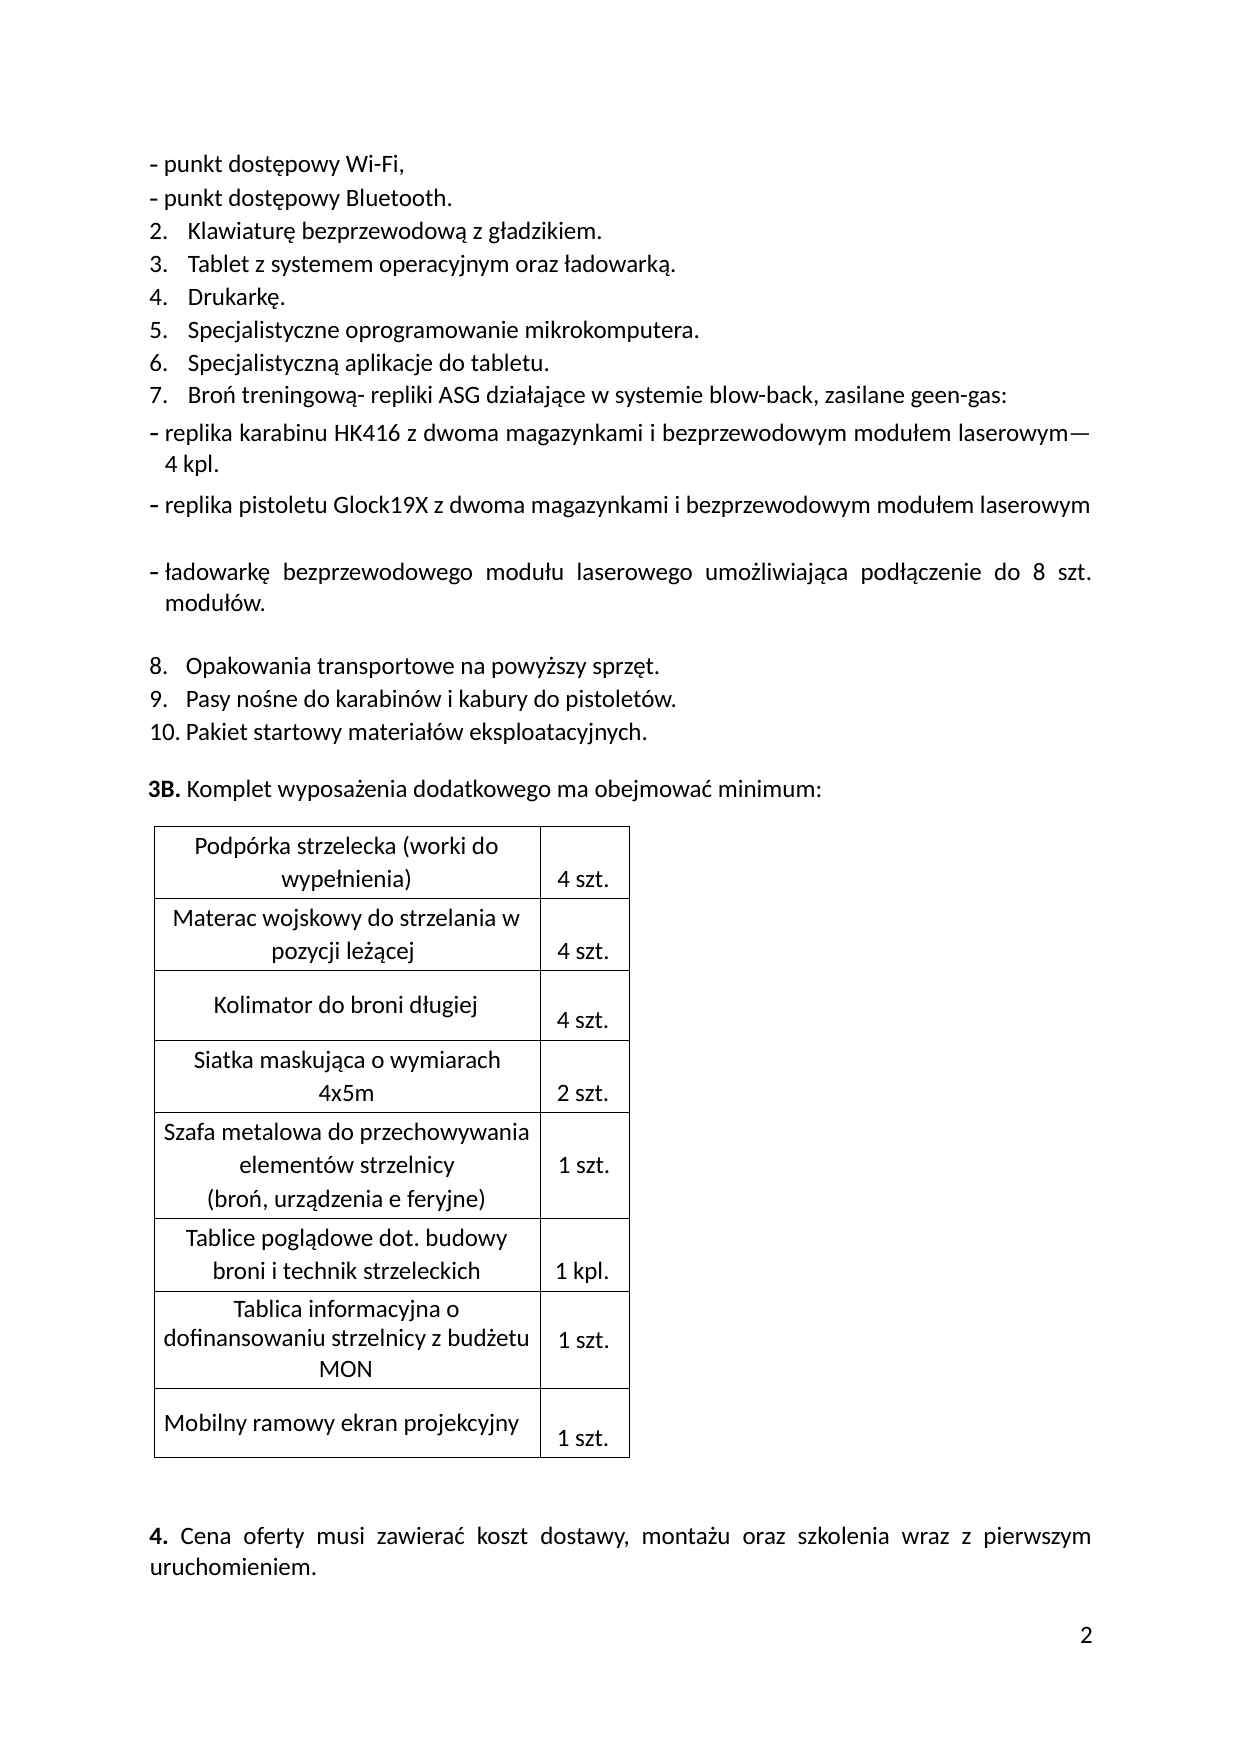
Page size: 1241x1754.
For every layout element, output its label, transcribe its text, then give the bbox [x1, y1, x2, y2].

table_cell 1 szt. [541, 1292, 629, 1388]
list Drukarkę. [149, 281, 1093, 312]
list punkt dostępowy Wi-Fi, [149, 148, 1093, 179]
table_header 4 szt. [541, 827, 629, 898]
list Klawiaturę bezprzewodową z gładzikiem. [149, 216, 1093, 246]
table_cell 4 szt. [541, 971, 629, 1039]
list punkt dostępowy Bluetooth. [149, 182, 1093, 213]
table_header Podpórka strzelecka (worki do wypełnienia) [155, 827, 540, 898]
table_cell 2 szt. [541, 1041, 629, 1112]
list Pakiet startowy materiałów eksploatacyjnych. [149, 716, 1093, 747]
table_cell Kolimator do broni długiej [155, 971, 540, 1039]
text 3B. Komplet wyposażenia dodatkowego ma obejmować minimum: [148, 773, 1074, 804]
table_cell Tablica informacyjna o dofinansowaniu strzelnicy z budżetu MON [155, 1292, 540, 1388]
table_cell 1 kpl. [541, 1219, 629, 1291]
table_cell Materac wojskowy do strzelania w pozycji leżącej [155, 899, 540, 970]
table_cell Tablice poglądowe dot. budowy broni i technik strzeleckich [155, 1219, 540, 1291]
table_cell Mobilny ramowy ekran projekcyjny [155, 1389, 540, 1457]
list Pasy nośne do karabinów i kabury do pistoletów. [149, 683, 1093, 714]
table_cell 1 szt. [541, 1113, 629, 1218]
table_cell 1 szt. [541, 1389, 629, 1457]
list Opakowania transportowe na powyższy sprzęt. [149, 650, 1093, 681]
list Broń treningową- repliki ASG działające w systemie blow-back, zasilane geen-gas: [149, 380, 1093, 410]
table_cell Siatka maskująca o wymiarach 4x5m [155, 1041, 540, 1112]
list replika karabinu HK416 z dwoma magazynkami i bezprzewodowym modułem laserowym—4 kpl. [149, 414, 1093, 479]
list ładowarkę bezprzewodowego modułu laserowego umożliwiająca podłączenie do 8 szt. modułów. [149, 553, 1093, 617]
table_cell Szafa metalowa do przechowywania elementów strzelnicy (broń, urządzenia e feryjne) [155, 1113, 540, 1218]
text 4. Cena oferty musi zawierać koszt dostawy, montażu oraz szkolenia wraz z pierwszym uruchomieniem. [149, 1520, 1093, 1582]
list Tablet z systemem operacyjnym oraz ładowarką. [149, 248, 1093, 279]
table_cell 4 szt. [541, 899, 629, 970]
list Specjalistyczną aplikacje do tabletu. [149, 347, 1093, 377]
list replika pistoletu Glock19X z dwoma magazynkami i bezprzewodowym modułem laserowym [149, 486, 1093, 519]
list Specjalistyczne oprogramowanie mikrokomputera. [149, 314, 1093, 344]
